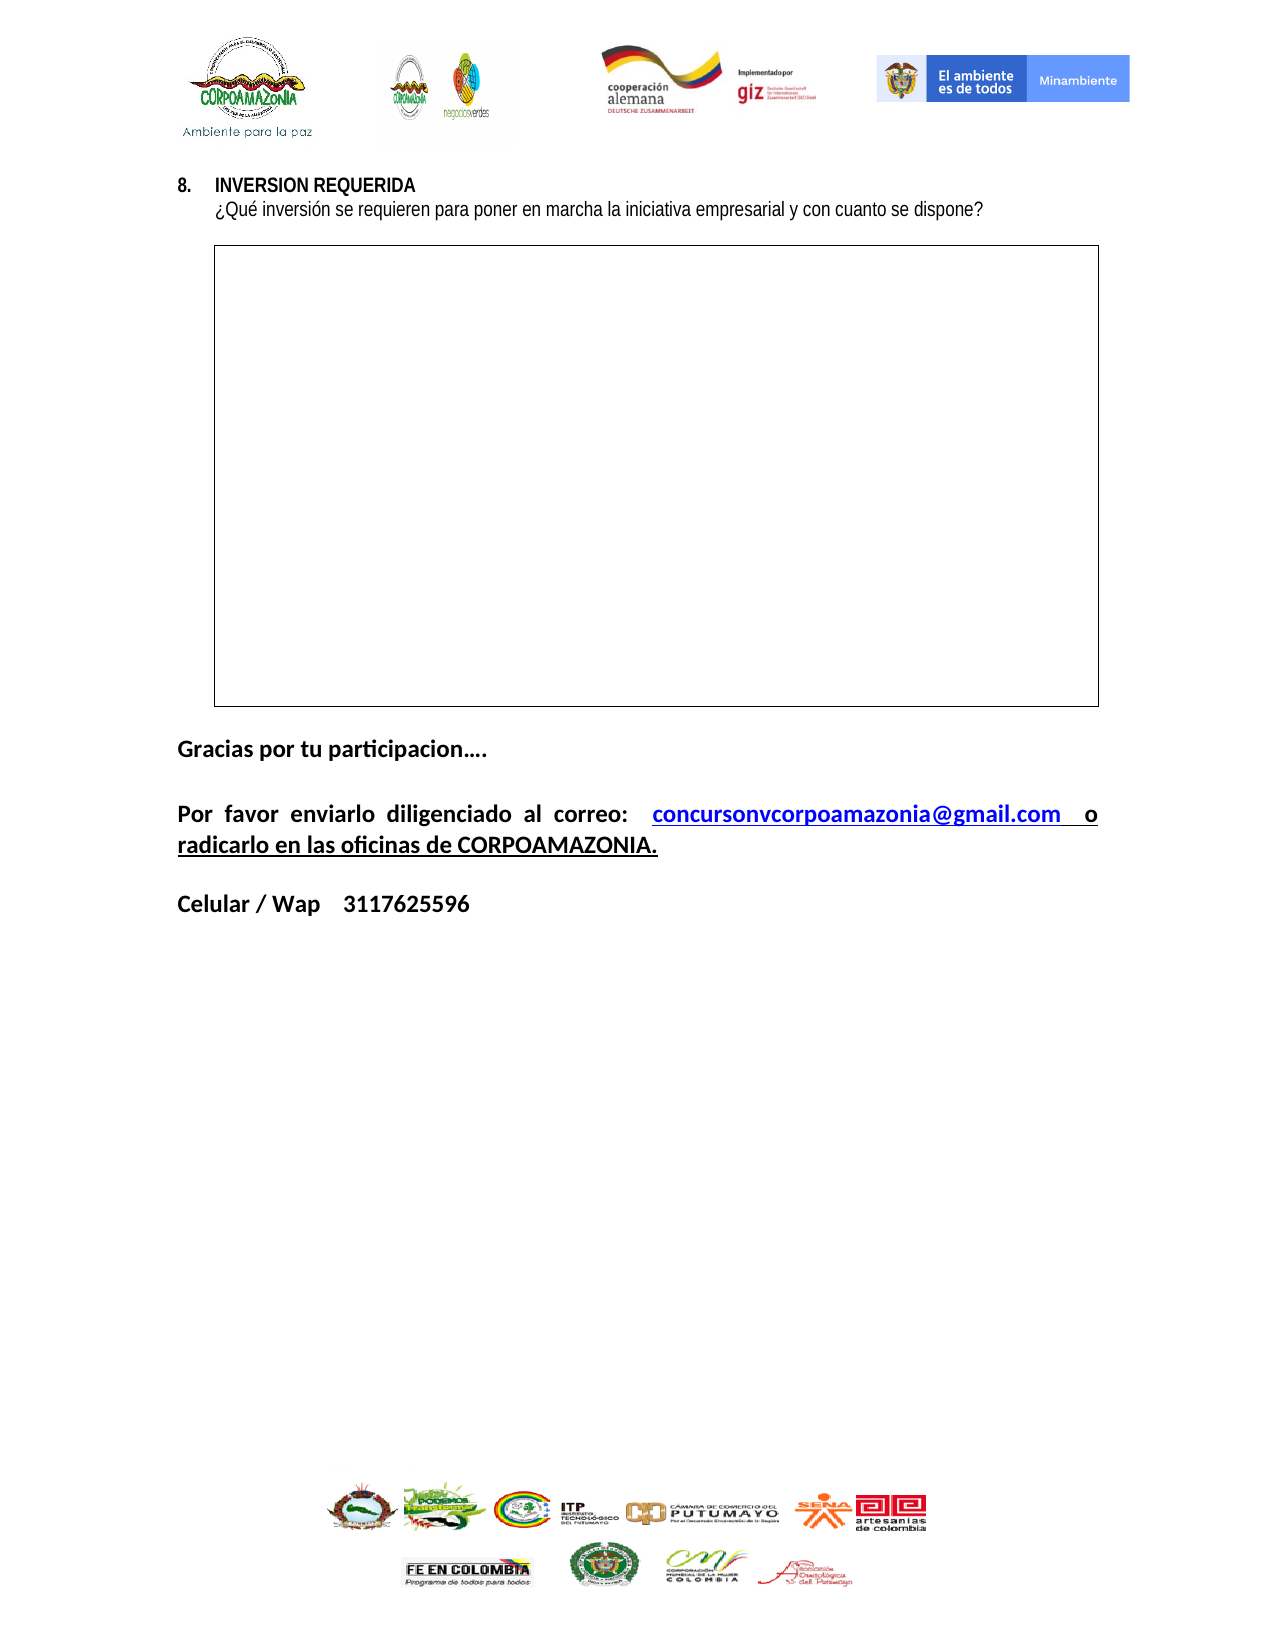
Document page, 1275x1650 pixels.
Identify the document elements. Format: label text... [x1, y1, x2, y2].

text Gracias por tu participacion…. [177, 733, 1089, 764]
picture [876, 55, 1130, 102]
picture [177, 29, 317, 146]
list INVERSION REQUERIDA [177, 173, 1098, 197]
text ¿Qué inversión se requieren para poner en marcha la iniciativa empresarial y con cuanto se dispone? [215, 197, 1098, 221]
picture [601, 45, 816, 113]
picture [291, 1469, 967, 1603]
text Por favor enviarlo diligenciado al correo: concursonvcorpoamazonia@gmail.com o radicarlo en las oficinas de CORPOAMAZONIA. [177, 799, 1098, 860]
text Celular / Wap 3117625596 [177, 888, 1098, 919]
picture [378, 44, 517, 146]
